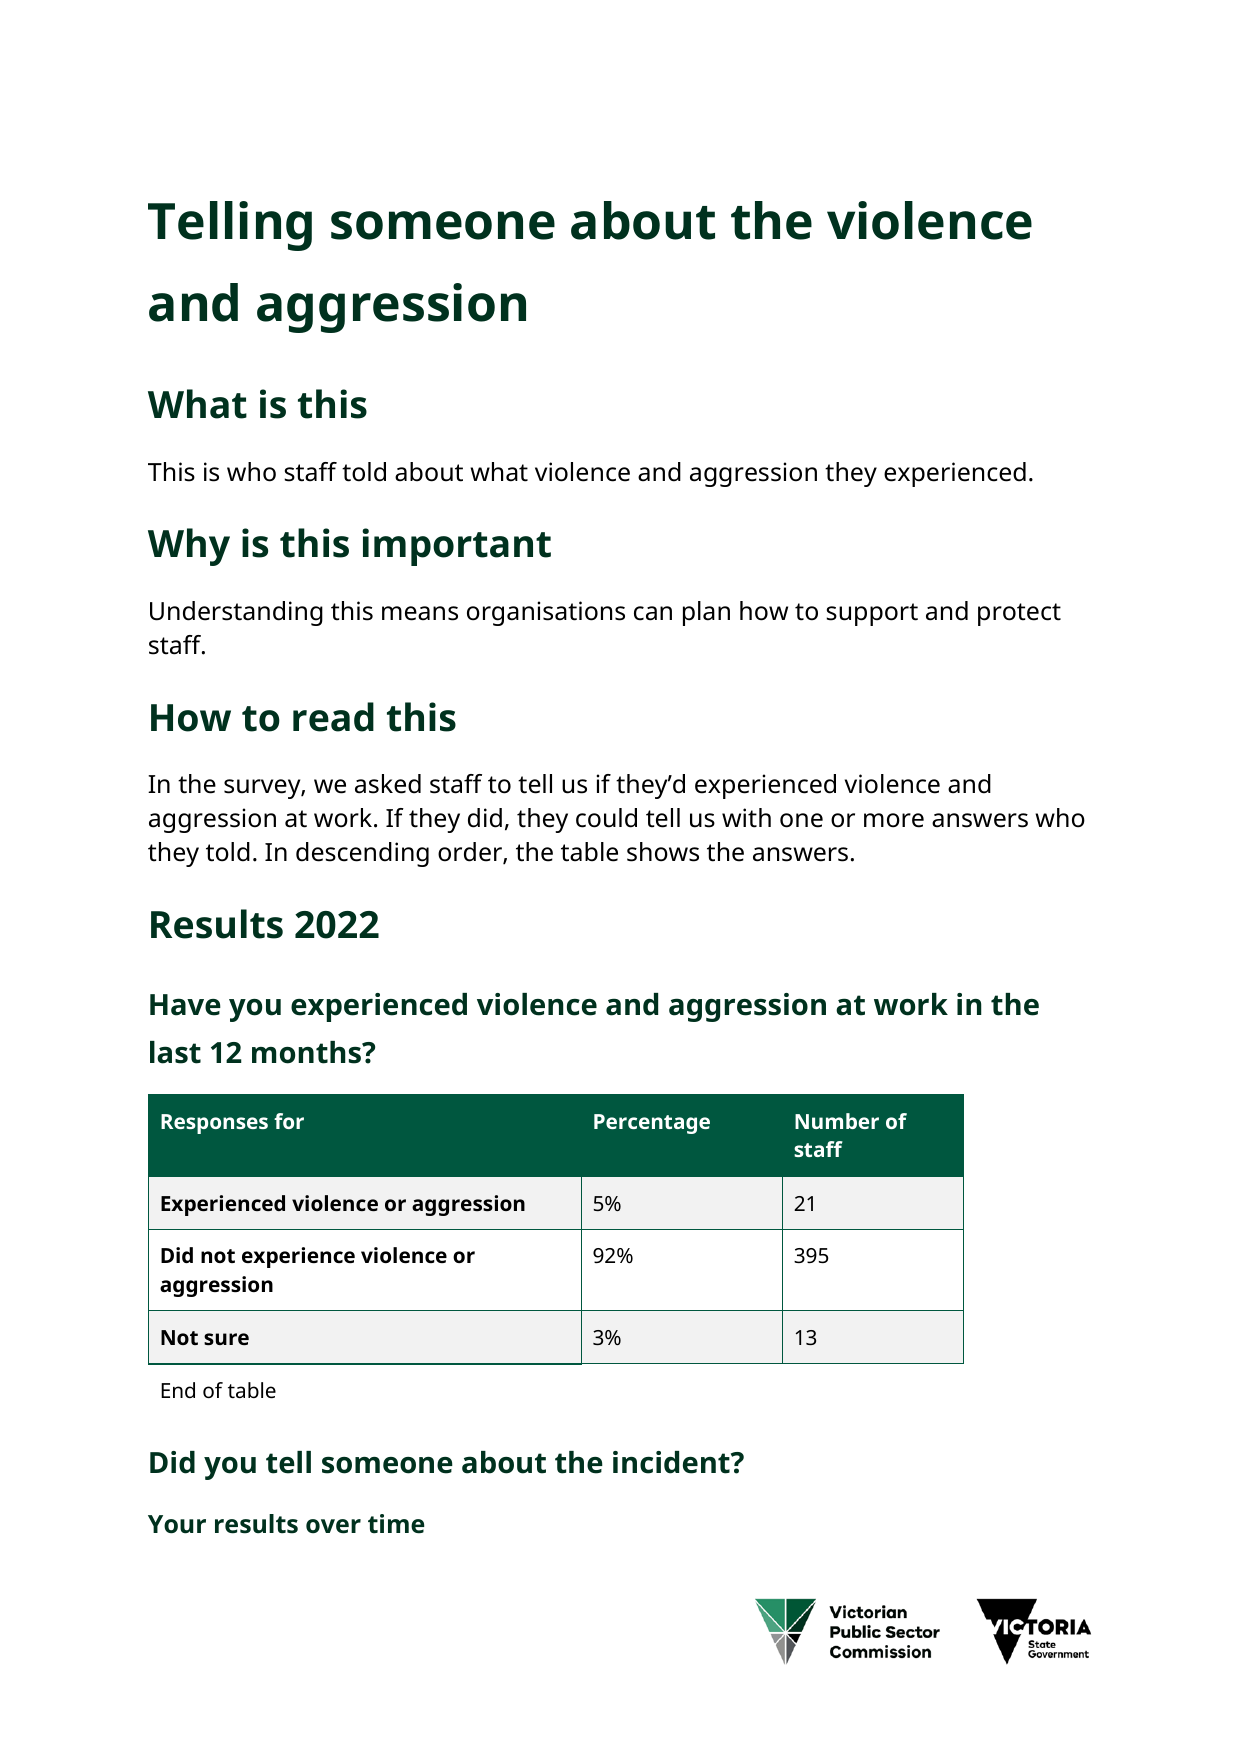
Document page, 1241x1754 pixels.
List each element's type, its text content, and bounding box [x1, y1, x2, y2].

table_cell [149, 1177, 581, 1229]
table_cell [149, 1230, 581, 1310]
subtitle Why is this important [148, 518, 1092, 569]
subtitle Telling someone about the violence and aggression [148, 186, 1092, 336]
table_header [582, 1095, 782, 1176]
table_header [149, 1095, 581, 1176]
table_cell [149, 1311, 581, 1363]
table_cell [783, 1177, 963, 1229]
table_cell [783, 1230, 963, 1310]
subtitle Results 2022 [148, 898, 1092, 949]
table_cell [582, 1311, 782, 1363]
subtitle Your results over time [148, 1506, 1092, 1541]
picture [754, 1598, 1093, 1666]
text In the survey, we asked staff to tell us if they’d experienced violence and aggression at work. If they did, they could tell us with one or more answers who they told. In descending order, the table shows the answers. [148, 767, 1092, 869]
text Understanding this means organisations can plan how to support and protect staff. [148, 593, 1092, 662]
subtitle Did you tell someone about the incident? [148, 1442, 1092, 1482]
text This is who staff told about what violence and aggression they experienced. [148, 454, 1092, 488]
subtitle How to read this [148, 691, 1092, 742]
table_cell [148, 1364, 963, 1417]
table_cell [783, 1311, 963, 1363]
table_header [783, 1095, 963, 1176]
subtitle What is this [148, 379, 1092, 430]
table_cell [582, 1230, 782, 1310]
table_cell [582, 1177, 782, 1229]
subtitle Have you experienced violence and aggression at work in the last 12 months? [148, 984, 1092, 1072]
